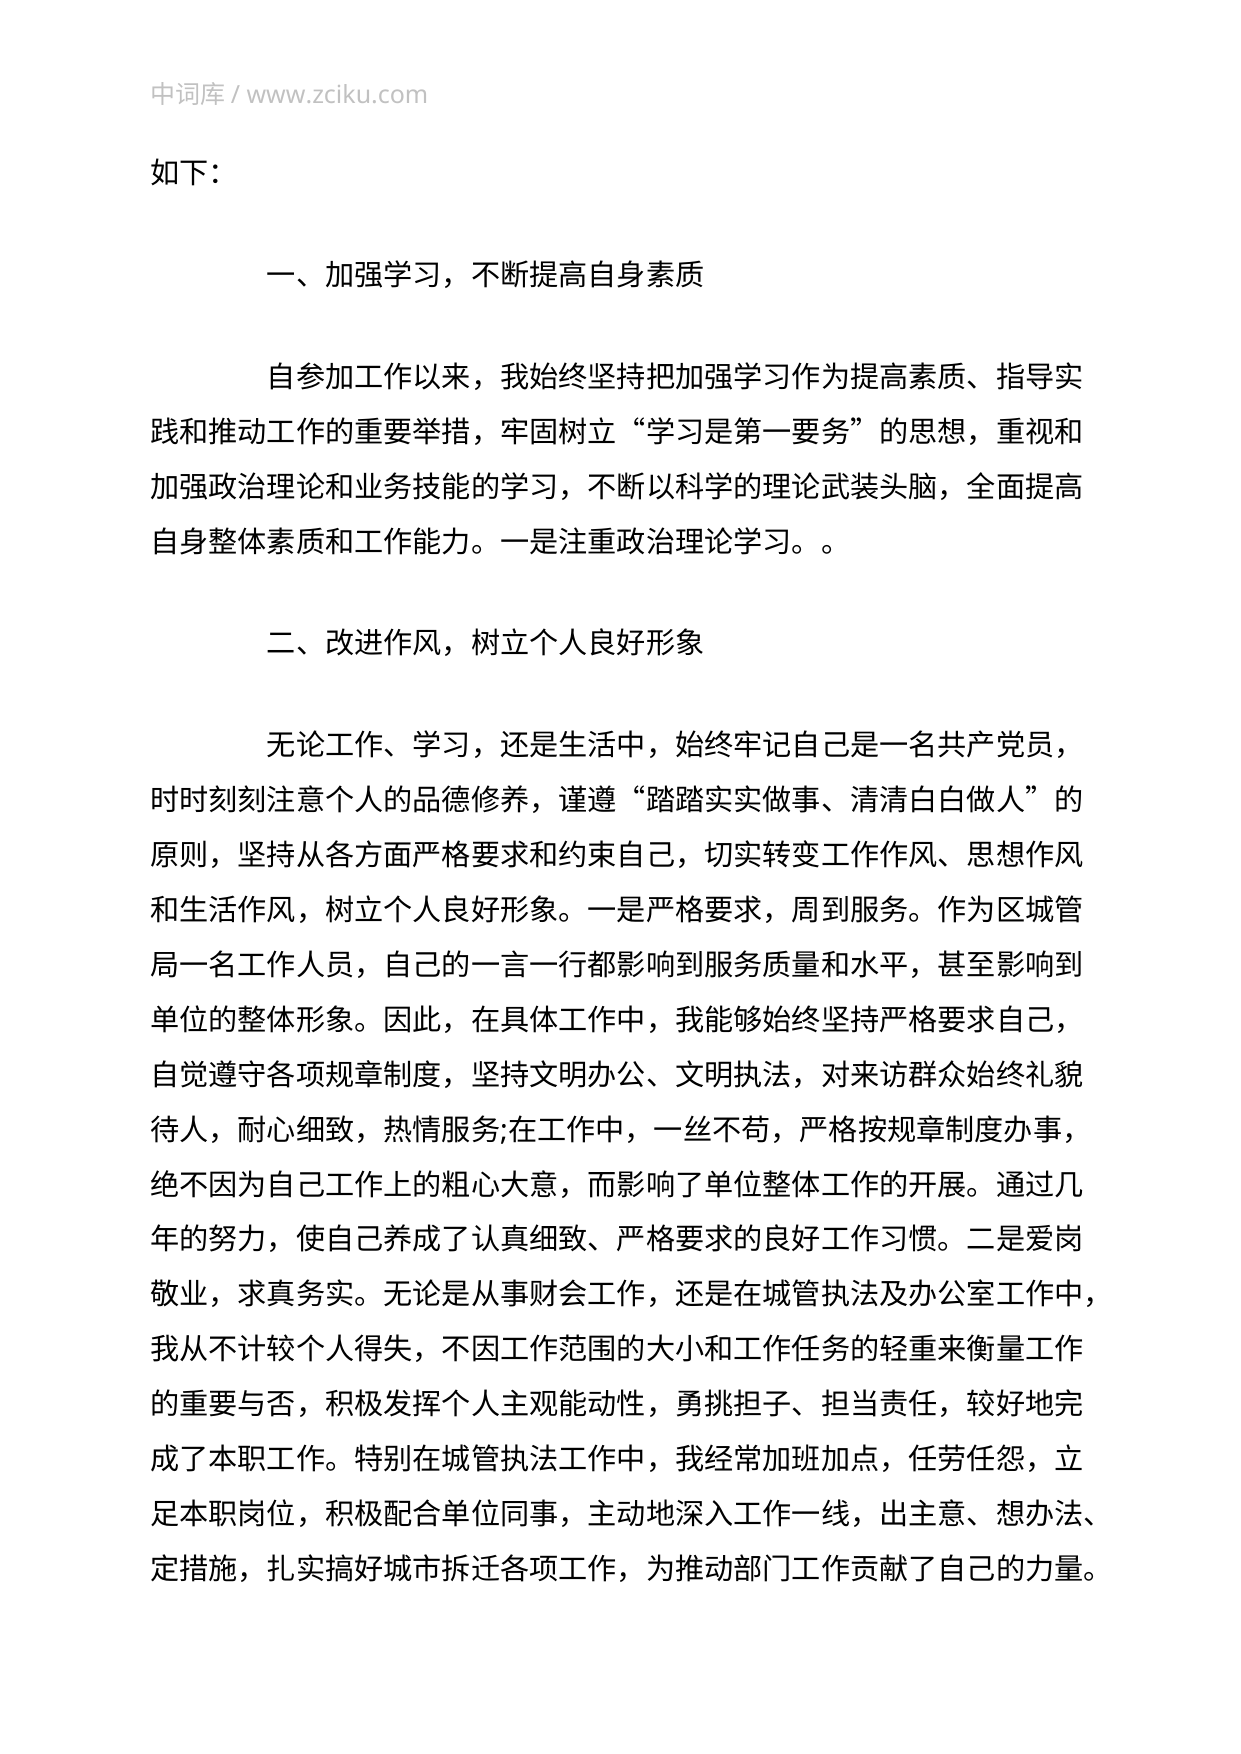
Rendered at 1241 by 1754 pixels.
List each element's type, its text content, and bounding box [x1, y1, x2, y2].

text 自参加工作以来，我始终坚持把加强学习作为提高素质、指导实践和推动工作的重要举措，牢固树立“学习是第一要务”的思想，重视和加强政治理论和业务技能的学习，不断以科学的理论武装头脑，全面提高自身整体素质和工作能力。一是注重政治理论学习。。 [150, 353, 1090, 561]
text 二、改进作风，树立个人良好形象 [150, 620, 1090, 662]
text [150, 150, 1090, 192]
text 一、加强学习，不断提高自身素质 [150, 252, 1090, 294]
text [150, 722, 1090, 1588]
